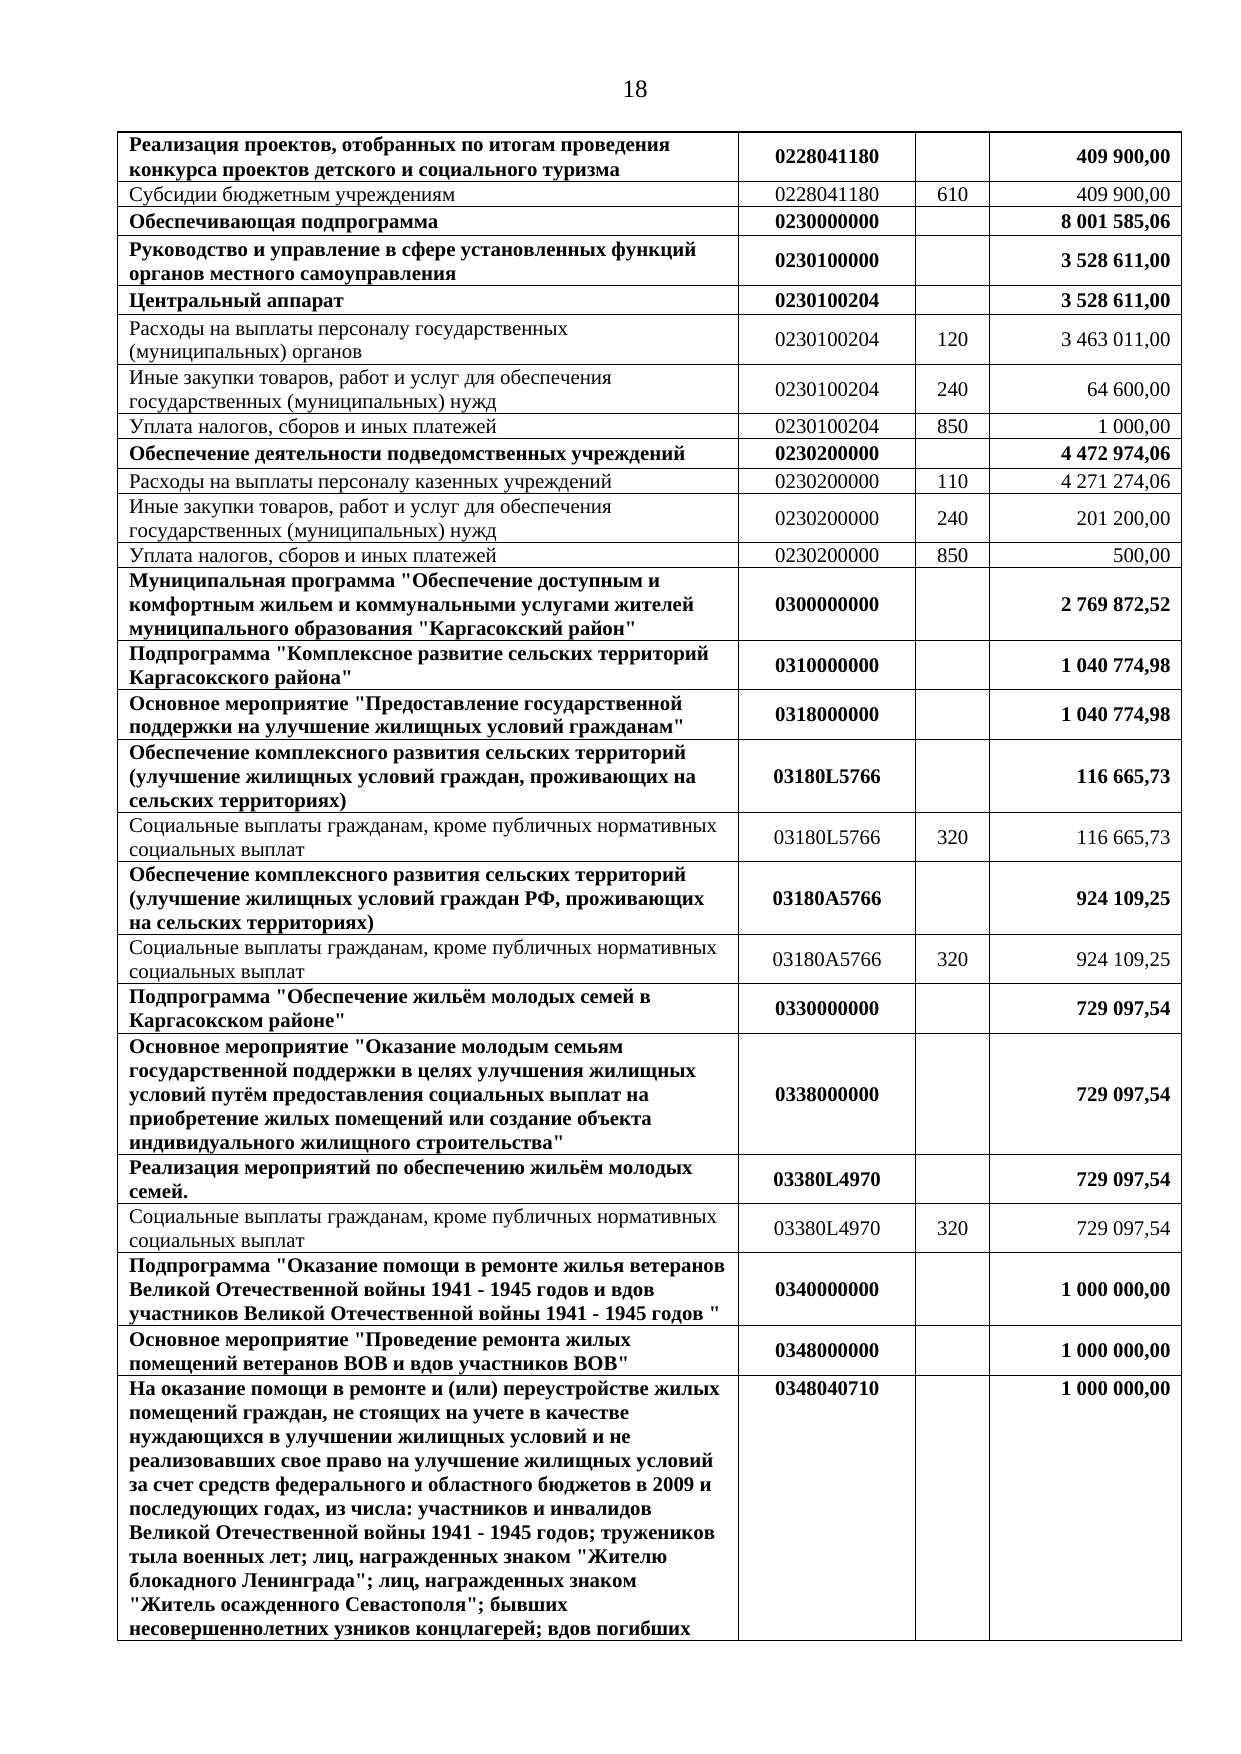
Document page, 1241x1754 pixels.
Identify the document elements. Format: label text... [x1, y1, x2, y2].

table_cell 409 900,00 [990, 133, 1181, 181]
table_cell 850 [916, 543, 989, 567]
table_cell Подпрограмма "Оказание помощи в ремонте жилья ветеранов Великой Отечественной войны 1941 - 1945 годов и вдов участников Великой Отечественной войны 1941 - 1945 годов " [118, 1253, 738, 1325]
table_cell 03180А5766 [739, 862, 915, 934]
table_cell 8 001 585,06 [990, 207, 1181, 235]
table_cell [916, 133, 989, 181]
table_cell Основное мероприятие "Предоставление государственной поддержки на улучшение жилищных условий гражданам" [118, 690, 738, 738]
table_cell 0228041180 [739, 133, 915, 181]
table_cell 240 [916, 494, 989, 542]
table_cell [916, 690, 989, 738]
table_cell Муниципальная программа "Обеспечение доступным и комфортным жильем и коммунальными услугами жителей муниципального образования "Каргасокский район" [118, 568, 738, 640]
table_cell 1 000 000,00 [990, 1326, 1181, 1374]
table_cell 0230200000 [739, 469, 915, 493]
table_cell Подпрограмма "Комплексное развитие сельских территорий Каргасокского района" [118, 641, 738, 689]
table_cell 850 [916, 414, 989, 438]
table_cell 1 000,00 [990, 414, 1181, 438]
table_cell [916, 207, 989, 235]
table_cell 03380L4970 [739, 1204, 915, 1252]
table_cell 610 [916, 182, 989, 206]
table_cell 0340000000 [739, 1253, 915, 1325]
table_cell Иные закупки товаров, работ и услуг для обеспечения государственных (муниципальных) нужд [118, 494, 738, 542]
table_cell 0230100204 [739, 286, 915, 314]
table_cell 924 109,25 [990, 862, 1181, 934]
table_cell Основное мероприятие "Проведение ремонта жилых помещений ветеранов ВОВ и вдов участников ВОВ" [118, 1326, 738, 1374]
table_cell 0230100204 [739, 315, 915, 363]
table_cell Уплата налогов, сборов и иных платежей [118, 543, 738, 567]
table_cell 1 000 000,00 [990, 1253, 1181, 1325]
table_cell 320 [916, 1204, 989, 1252]
table_cell 03180L5766 [739, 740, 915, 812]
table_cell 0230100204 [739, 365, 915, 413]
table_cell Расходы на выплаты персоналу казенных учреждений [118, 469, 738, 493]
table_cell 320 [916, 813, 989, 861]
table_cell Обеспечение деятельности подведомственных учреждений [118, 439, 738, 468]
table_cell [118, 1376, 738, 1640]
table_cell Подпрограмма "Обеспечение жильём молодых семей в Каргасокском районе" [118, 984, 738, 1032]
table_cell Расходы на выплаты персоналу государственных (муниципальных) органов [118, 315, 738, 363]
table_cell 1 000 000,00 [990, 1376, 1181, 1640]
table_cell 320 [916, 935, 989, 983]
table_cell 729 097,54 [990, 984, 1181, 1032]
table_cell 120 [916, 315, 989, 363]
table_cell Обеспечивающая подпрограмма [118, 207, 738, 235]
table_cell 0230000000 [739, 207, 915, 235]
table_cell [916, 740, 989, 812]
table_cell 3 528 611,00 [990, 236, 1181, 284]
table_cell 729 097,54 [990, 1204, 1181, 1252]
table_cell Социальные выплаты гражданам, кроме публичных нормативных социальных выплат [118, 813, 738, 861]
table_cell Основное мероприятие "Оказание молодым семьям государственной поддержки в целях улучшения жилищных условий путём предоставления социальных выплат на приобретение жилых помещений или создание объекта индивидуального жилищного строительства" [118, 1034, 738, 1154]
table_cell Обеспечение комплексного развития сельских территорий (улучшение жилищных условий граждан РФ, проживающих на сельских территориях) [118, 862, 738, 934]
table_cell Руководство и управление в сфере установленных функций органов местного самоуправления [118, 236, 738, 284]
table_cell 4 271 274,06 [990, 469, 1181, 493]
table_cell Субсидии бюджетным учреждениям [118, 182, 738, 206]
table_cell 0348040710 [739, 1376, 915, 1640]
table_cell 2 769 872,52 [990, 568, 1181, 640]
table_cell [916, 1155, 989, 1203]
table_cell 729 097,54 [990, 1155, 1181, 1203]
table_cell 0348000000 [739, 1326, 915, 1374]
table_cell 03180А5766 [739, 935, 915, 983]
table_cell 0338000000 [739, 1034, 915, 1154]
table_cell 201 200,00 [990, 494, 1181, 542]
table_cell [916, 1326, 989, 1374]
table_cell Обеспечение комплексного развития сельских территорий (улучшение жилищных условий граждан, проживающих на сельских территориях) [118, 740, 738, 812]
table_cell 0228041180 [739, 182, 915, 206]
table_cell 0230200000 [739, 439, 915, 468]
table_cell 0330000000 [739, 984, 915, 1032]
table_cell 1 040 774,98 [990, 690, 1181, 738]
table_cell 0300000000 [739, 568, 915, 640]
table_cell 03180L5766 [739, 813, 915, 861]
table_cell 729 097,54 [990, 1034, 1181, 1154]
table_cell 3 528 611,00 [990, 286, 1181, 314]
table_cell [916, 1253, 989, 1325]
table_cell 0230200000 [739, 543, 915, 567]
table_cell 924 109,25 [990, 935, 1181, 983]
table_cell 116 665,73 [990, 740, 1181, 812]
table_cell 1 040 774,98 [990, 641, 1181, 689]
table_cell 03380L4970 [739, 1155, 915, 1203]
table_cell Иные закупки товаров, работ и услуг для обеспечения государственных (муниципальных) нужд [118, 365, 738, 413]
table_cell [916, 984, 989, 1032]
table_cell [916, 286, 989, 314]
table_cell 116 665,73 [990, 813, 1181, 861]
table_cell 3 463 011,00 [990, 315, 1181, 363]
table_cell Социальные выплаты гражданам, кроме публичных нормативных социальных выплат [118, 1204, 738, 1252]
table_cell 0230100204 [739, 414, 915, 438]
table_cell 64 600,00 [990, 365, 1181, 413]
table_cell 4 472 974,06 [990, 439, 1181, 468]
table_cell Социальные выплаты гражданам, кроме публичных нормативных социальных выплат [118, 935, 738, 983]
table_cell Центральный аппарат [118, 286, 738, 314]
table_cell 240 [916, 365, 989, 413]
table_cell [916, 862, 989, 934]
table_cell Реализация проектов, отобранных по итогам проведения конкурса проектов детского и социального туризма [118, 133, 738, 181]
table_cell 500,00 [990, 543, 1181, 567]
table_cell 409 900,00 [990, 182, 1181, 206]
table_cell 0310000000 [739, 641, 915, 689]
table_cell 110 [916, 469, 989, 493]
table_cell [916, 439, 989, 468]
table_cell 0230200000 [739, 494, 915, 542]
table_cell Реализация мероприятий по обеспечению жильём молодых семей. [118, 1155, 738, 1203]
table_cell Уплата налогов, сборов и иных платежей [118, 414, 738, 438]
table_cell [916, 236, 989, 284]
table_cell [916, 1034, 989, 1154]
table_cell [916, 1376, 989, 1640]
table_cell 0318000000 [739, 690, 915, 738]
table_cell [916, 641, 989, 689]
table_cell [916, 568, 989, 640]
table_cell 0230100000 [739, 236, 915, 284]
